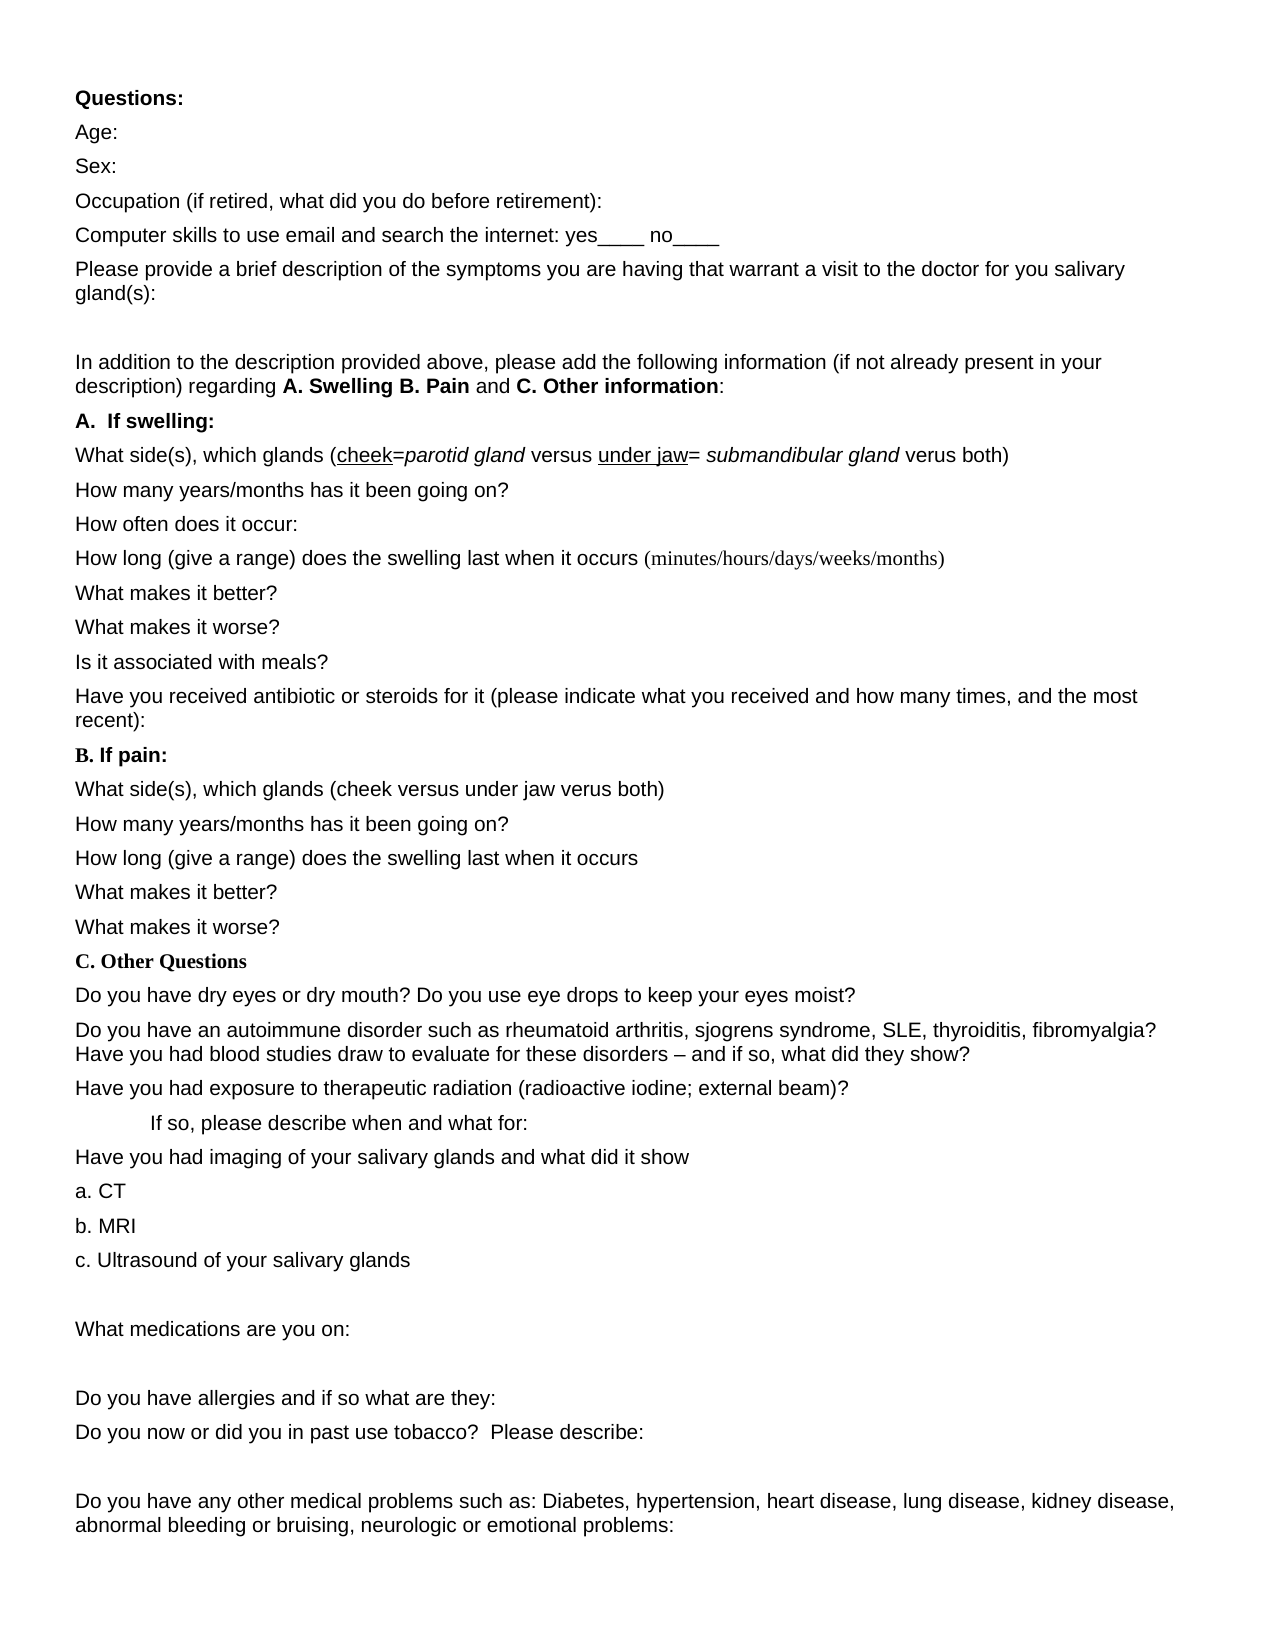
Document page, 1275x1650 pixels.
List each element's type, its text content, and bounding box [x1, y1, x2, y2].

text How many years/months has it been going on? [75, 477, 1200, 501]
text What makes it worse? [75, 615, 1200, 639]
text b. MRI [75, 1214, 1200, 1238]
text Do you have an autoimmune disorder such as rheumatoid arthritis, sjogrens syndrome, SLE, thyroiditis, fibromyalgia? Have you had blood studies draw to evaluate for these disorders – and if so, what did they show? [75, 1018, 1200, 1066]
text Have you received antibiotic or steroids for it (please indicate what you received and how many times, and the most recent): [75, 684, 1200, 732]
text How long (give a range) does the swelling last when it occurs (minutes/hours/days/weeks/months) [75, 546, 1200, 570]
text What medications are you on: [75, 1317, 1200, 1341]
text Computer skills to use email and search the internet: yes____ no____ [75, 223, 1200, 247]
text C. Other Questions [75, 949, 1200, 973]
text Have you had imaging of your salivary glands and what did it show [75, 1145, 1200, 1169]
text Do you have dry eyes or dry mouth? Do you use eye drops to keep your eyes moist? [75, 983, 1200, 1007]
text What side(s), which glands (cheek=parotid gland versus under jaw= submandibular gland verus both) [75, 443, 1200, 467]
text What makes it worse? [75, 914, 1200, 938]
text a. CT [75, 1179, 1200, 1203]
text B. If pain: [75, 742, 1200, 767]
text Questions: [75, 85, 1200, 109]
text What makes it better? [75, 581, 1200, 605]
text Have you had exposure to therapeutic radiation (radioactive iodine; external beam)? [75, 1076, 1200, 1100]
text Please provide a brief description of the symptoms you are having that warrant a visit to the doctor for you salivary gland(s): [75, 257, 1200, 305]
text How long (give a range) does the swelling last when it occurs [75, 846, 1200, 870]
text Occupation (if retired, what did you do before retirement): [75, 188, 1200, 212]
text In addition to the description provided above, please add the following information (if not already present in your description) regarding A. Swelling B. Pain and C. Other information: [75, 350, 1200, 398]
text What side(s), which glands (cheek versus under jaw verus both) [75, 777, 1200, 801]
text Sex: [75, 154, 1200, 178]
text Do you have allergies and if so what are they: [75, 1386, 1200, 1410]
text If so, please describe when and what for: [75, 1111, 1200, 1134]
text Do you now or did you in past use tobacco? Please describe: [75, 1420, 1200, 1444]
text Is it associated with meals? [75, 649, 1200, 673]
text A. If swelling: [75, 409, 1200, 433]
text How many years/months has it been going on? [75, 811, 1200, 835]
text Do you have any other medical problems such as: Diabetes, hypertension, heart disease, lung disease, kidney disease, abnormal bleeding or bruising, neurologic or emotional problems: [75, 1489, 1200, 1537]
text Age: [75, 120, 1200, 144]
text What makes it better? [75, 880, 1200, 904]
text c. Ultrasound of your salivary glands [75, 1248, 1200, 1272]
text How often does it occur: [75, 512, 1200, 536]
